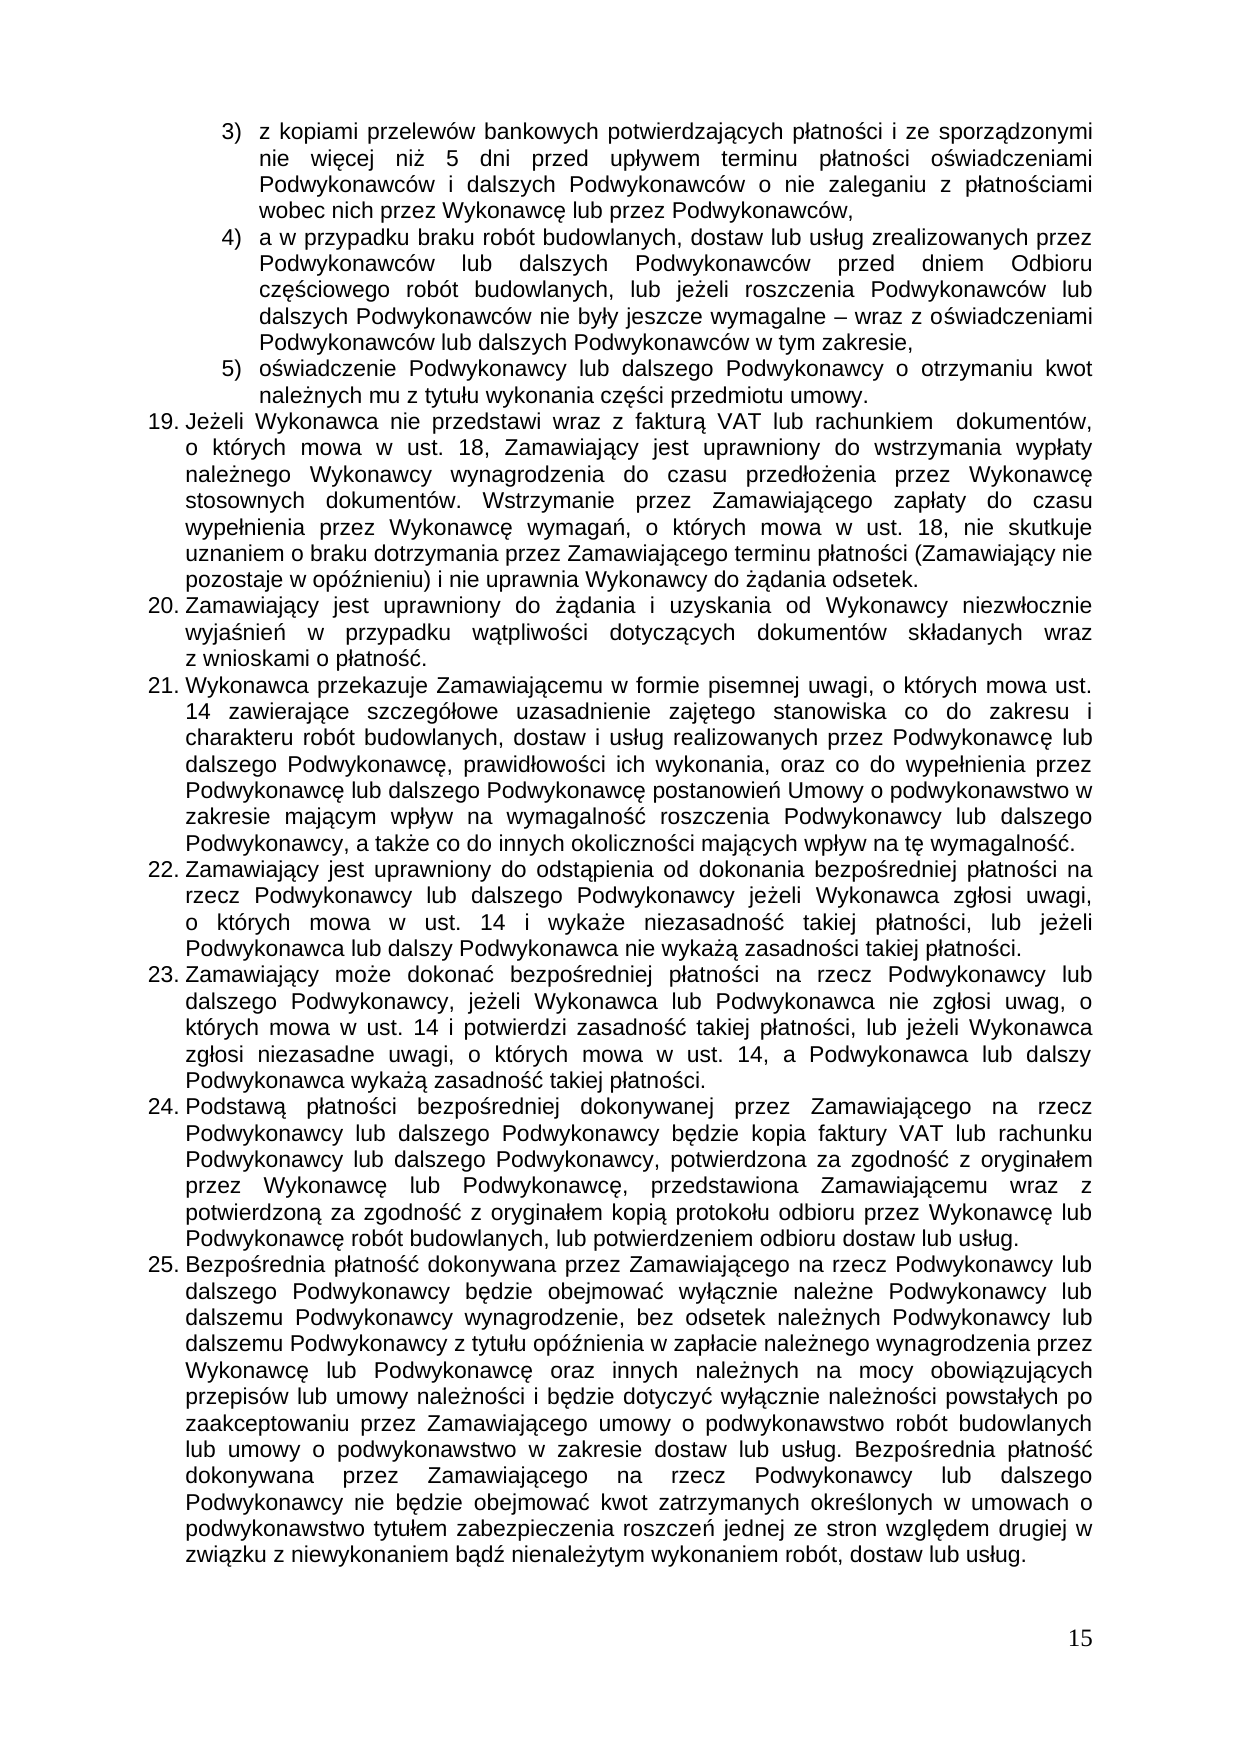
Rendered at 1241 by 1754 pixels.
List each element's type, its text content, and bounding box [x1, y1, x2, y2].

list Bezpośrednia płatność dokonywana przez Zamawiającego na rzecz Podwykonawcy lub dalszego Podwykonawcy będzie obejmować wyłącznie należne Podwykonawcy lub dalszemu Podwykonawcy wynagrodzenie, bez odsetek należnych Podwykonawcy lub dalszemu Podwykonawcy z tytułu opóźnienia w zapłacie należnego wynagrodzenia przez Wykonawcę lub Podwykonawcę oraz innych należnych na mocy obowiązujących przepisów lub umowy należności i będzie dotyczyć wyłącznie należności powstałych po zaakceptowaniu przez Zamawiającego umowy o podwykonawstwo robót budowlanych lub umowy o podwykonawstwo w zakresie dostaw lub usług. Bezpośrednia płatność dokonywana przez Zamawiającego na rzecz Podwykonawcy lub dalszego Podwykonawcy nie będzie obejmować kwot zatrzymanych określonych w umowach o podwykonawstwo tytułem zabezpieczenia roszczeń jednej ze stron względem drugiej w związku z niewykonaniem bądź nienależytym wykonaniem robót, dostaw lub usług. [148, 1251, 1093, 1568]
list oświadczenie Podwykonawcy lub dalszego Podwykonawcy o otrzymaniu kwot należnych mu z tytułu wykonania części przedmiotu umowy. [221, 355, 1093, 408]
list Zamawiający jest uprawniony do żądania i uzyskania od Wykonawcy niezwłocznie wyjaśnień w przypadku wątpliwości dotyczących dokumentów składanych wraz z wnioskami o płatność. [148, 592, 1093, 672]
list Jeżeli Wykonawca nie przedstawi wraz z fakturą VAT lub rachunkiem dokumentów, o których mowa w ust. 18, Zamawiający jest uprawniony do wstrzymania wypłaty należnego Wykonawcy wynagrodzenia do czasu przedłożenia przez Wykonawcę stosownych dokumentów. Wstrzymanie przez Zamawiającego zapłaty do czasu wypełnienia przez Wykonawcę wymagań, o których mowa w ust. 18, nie skutkuje uznaniem o braku dotrzymania przez Zamawiającego terminu płatności (Zamawiający nie pozostaje w opóźnieniu) i nie uprawnia Wykonawcy do żądania odsetek. [148, 408, 1093, 592]
list Zamawiający może dokonać bezpośredniej płatności na rzecz Podwykonawcy lub dalszego Podwykonawcy, jeżeli Wykonawca lub Podwykonawca nie zgłosi uwag, o których mowa w ust. 14 i potwierdzi zasadność takiej płatności, lub jeżeli Wykonawca zgłosi niezasadne uwagi, o których mowa w ust. 14, a Podwykonawca lub dalszy Podwykonawca wykażą zasadność takiej płatności. [148, 961, 1093, 1093]
list a w przypadku braku robót budowlanych, dostaw lub usług zrealizowanych przez Podwykonawców lub dalszych Podwykonawców przed dniem Odbioru częściowego robót budowlanych, lub jeżeli roszczenia Podwykonawców lub dalszych Podwykonawców nie były jeszcze wymagalne – wraz z oświadczeniami Podwykonawców lub dalszych Podwykonawców w tym zakresie, [221, 223, 1093, 355]
list Podstawą płatności bezpośredniej dokonywanej przez Zamawiającego na rzecz Podwykonawcy lub dalszego Podwykonawcy będzie kopia faktury VAT lub rachunku Podwykonawcy lub dalszego Podwykonawcy, potwierdzona za zgodność z oryginałem przez Wykonawcę lub Podwykonawcę, przedstawiona Zamawiającemu wraz z potwierdzoną za zgodność z oryginałem kopią protokołu odbioru przez Wykonawcę lub Podwykonawcę robót budowlanych, lub potwierdzeniem odbioru dostaw lub usług. [148, 1093, 1093, 1251]
list Wykonawca przekazuje Zamawiającemu w formie pisemnej uwagi, o których mowa ust. 14 zawierające szczegółowe uzasadnienie zajętego stanowiska co do zakresu i charakteru robót budowlanych, dostaw i usług realizowanych przez Podwykonawcę lub dalszego Podwykonawcę, prawidłowości ich wykonania, oraz co do wypełnienia przez Podwykonawcę lub dalszego Podwykonawcę postanowień Umowy o podwykonawstwo w zakresie mającym wpływ na wymagalność roszczenia Podwykonawcy lub dalszego Podwykonawcy, a także co do innych okoliczności mających wpływ na tę wymagalność. [148, 672, 1093, 856]
list Zamawiający jest uprawniony do odstąpienia od dokonania bezpośredniej płatności na rzecz Podwykonawcy lub dalszego Podwykonawcy jeżeli Wykonawca zgłosi uwagi, o których mowa w ust. 14 i wykaże niezasadność takiej płatności, lub jeżeli Podwykonawca lub dalszy Podwykonawca nie wykażą zasadności takiej płatności. [148, 856, 1093, 961]
list z kopiami przelewów bankowych potwierdzających płatności i ze sporządzonymi nie więcej niż 5 dni przed upływem terminu płatności oświadczeniami Podwykonawców i dalszych Podwykonawców o nie zaleganiu z płatnościami wobec nich przez Wykonawcę lub przez Podwykonawców, [221, 118, 1093, 223]
